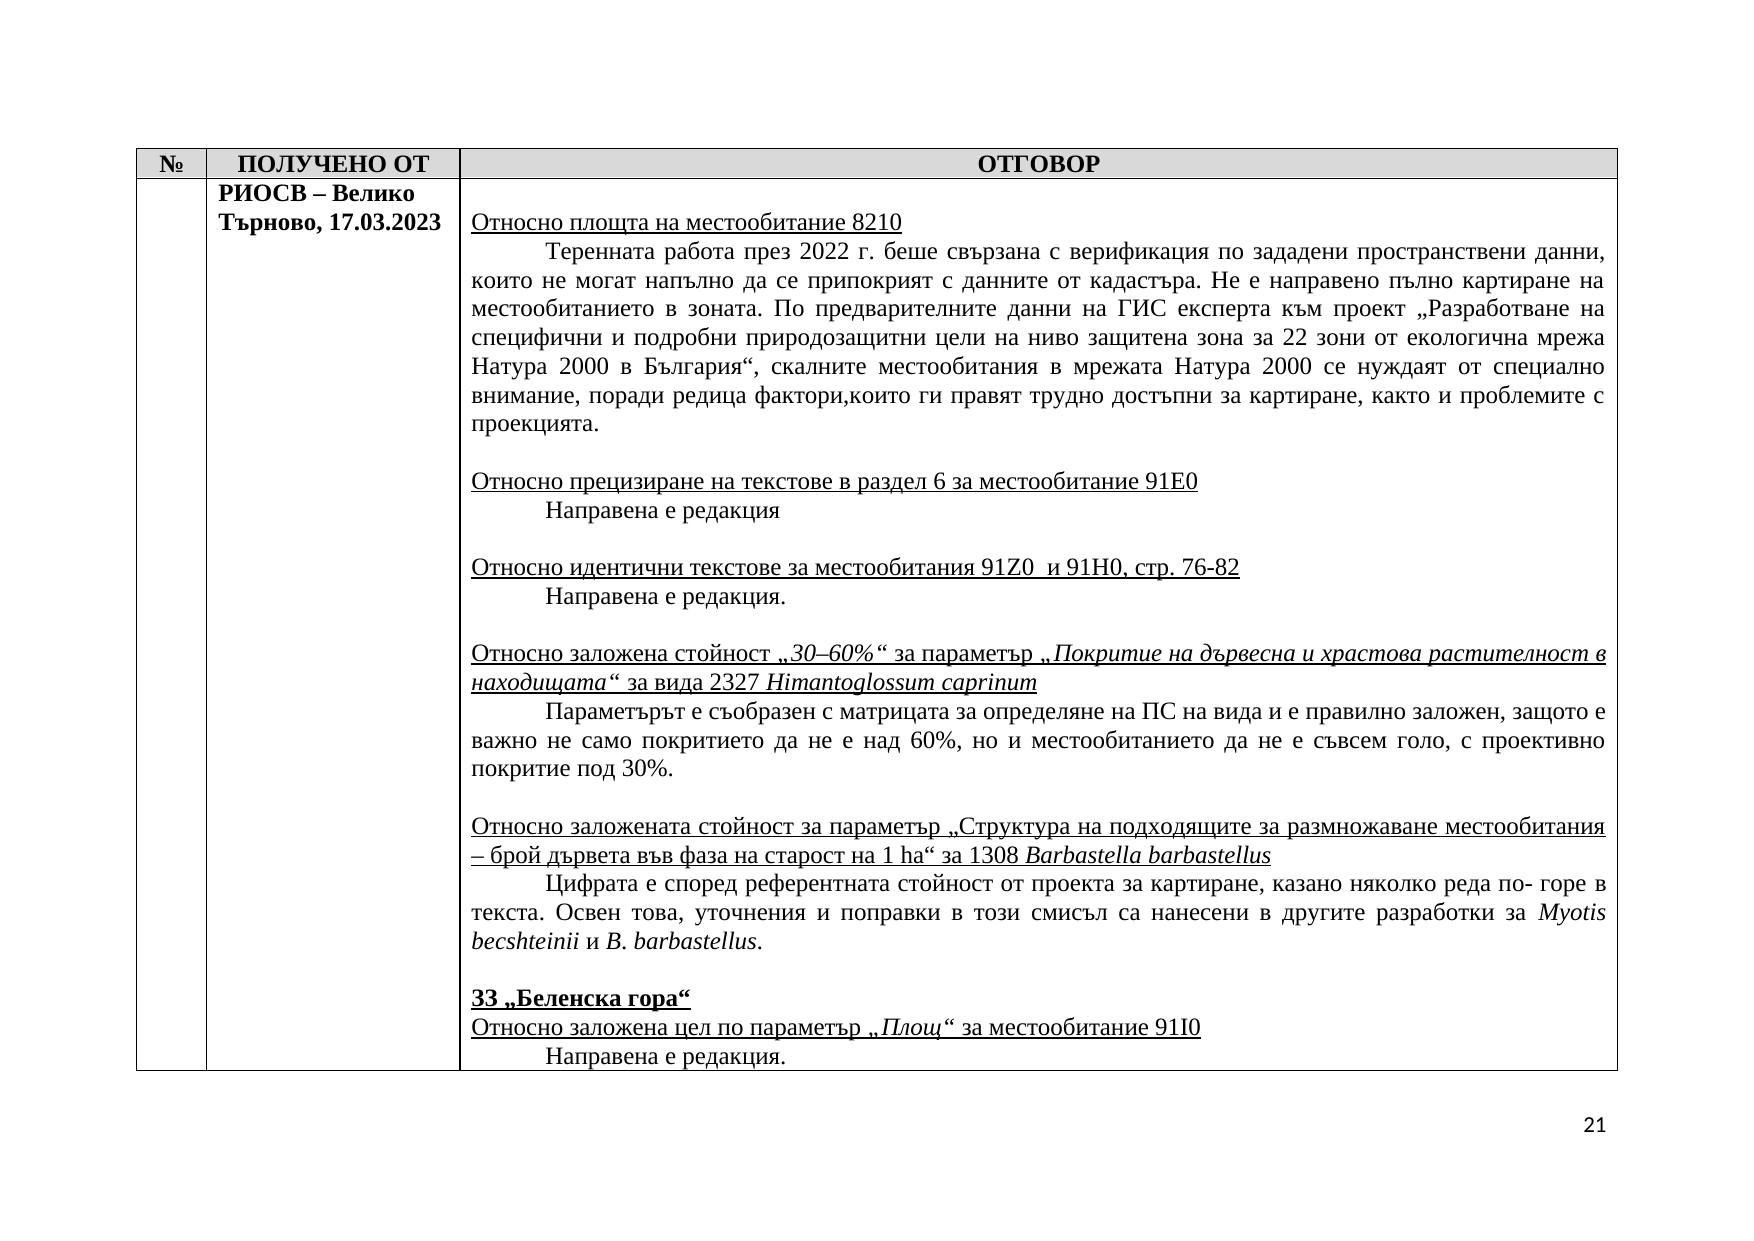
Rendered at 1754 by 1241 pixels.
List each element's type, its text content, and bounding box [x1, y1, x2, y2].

table_cell 9 [137, 179, 206, 1070]
table_header № [137, 149, 206, 177]
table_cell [461, 179, 1617, 1070]
table_header Получено от [207, 149, 459, 177]
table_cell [207, 179, 459, 1070]
table_header Отговор [461, 149, 1617, 177]
